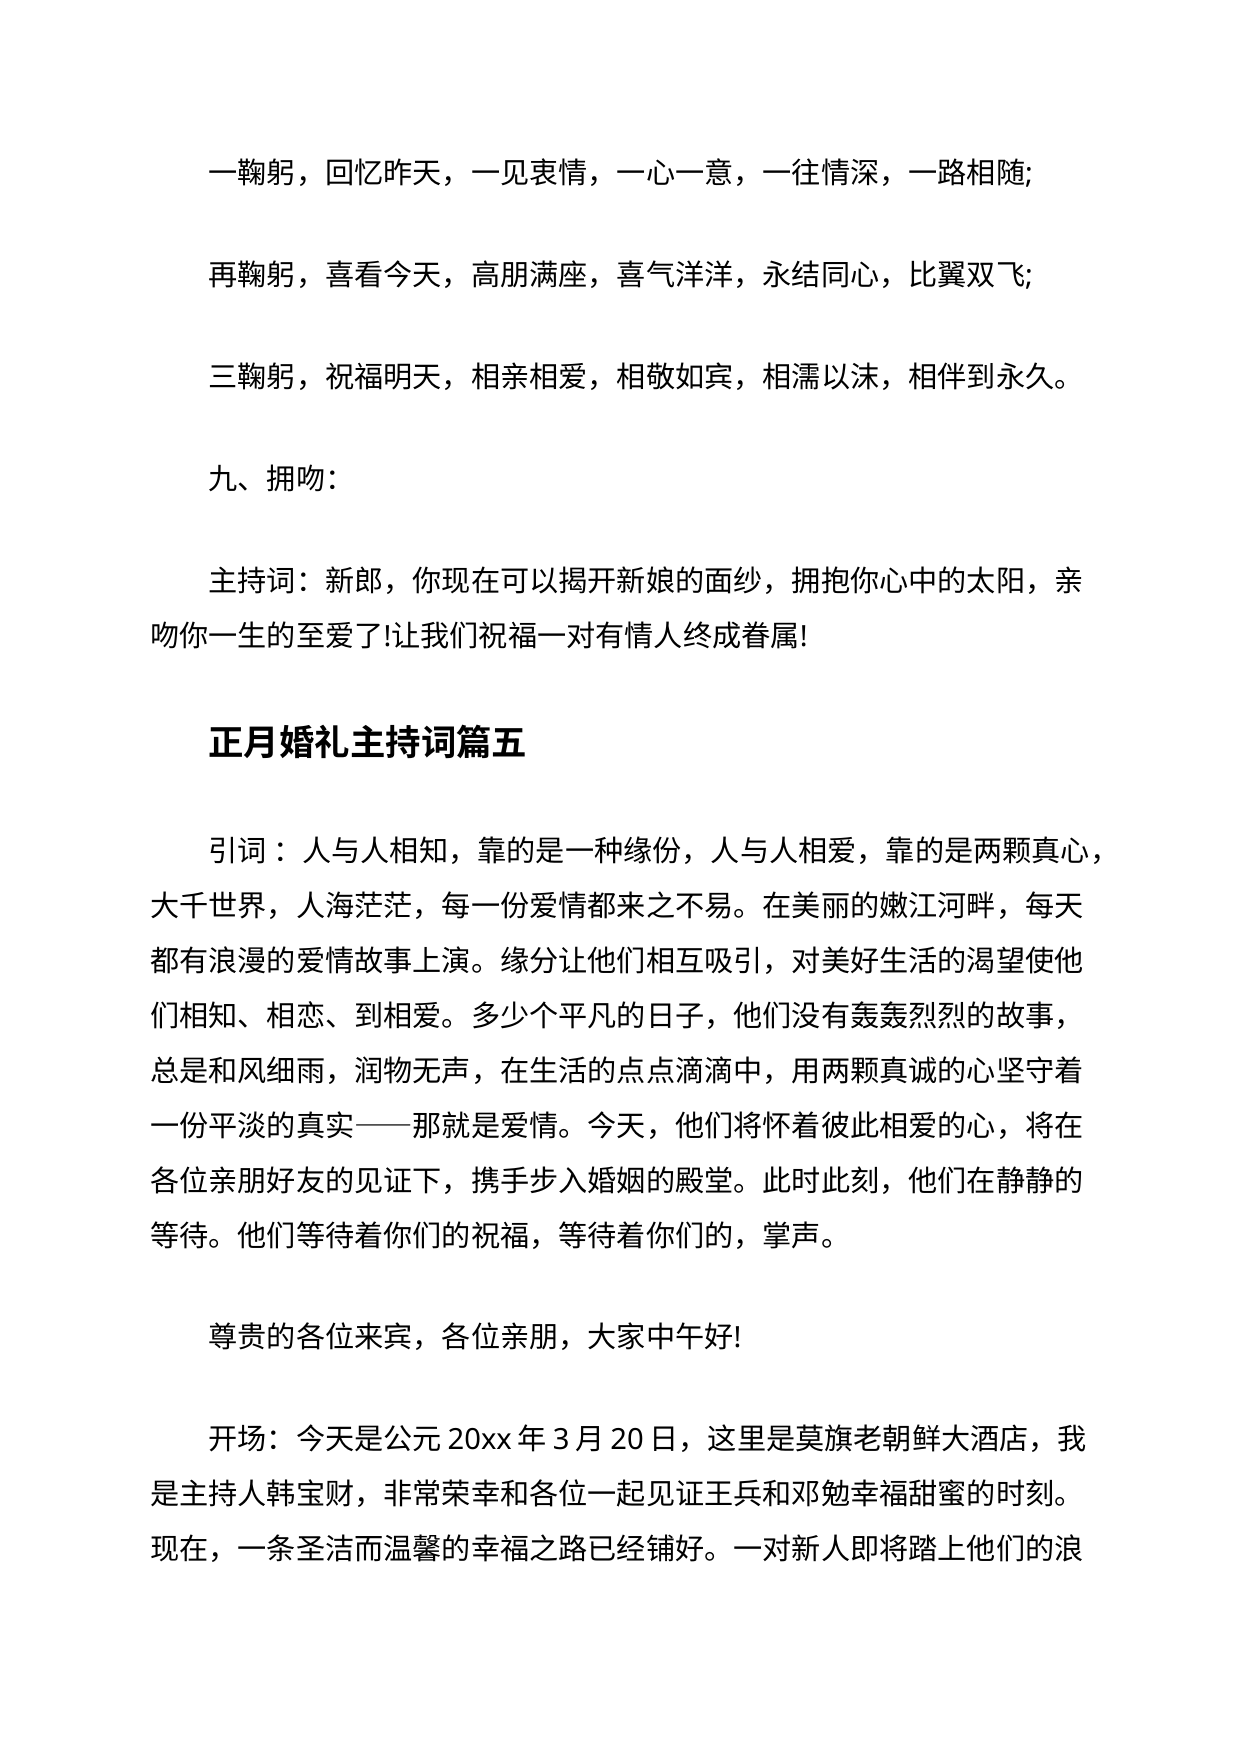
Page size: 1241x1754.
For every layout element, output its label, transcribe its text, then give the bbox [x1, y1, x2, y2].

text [150, 1416, 1090, 1568]
text 引词 ：人与人相知，靠的是一种缘份，人与人相爱，靠的是两颗真心，大千世界，人海茫茫，每一份爱情都来之不易。在美丽的嫩江河畔，每天都有浪漫的爱情故事上演。缘分让他们相互吸引，对美好生活的渴望使他们相知、相恋、到相爱。多少个平凡的日子，他们没有轰轰烈烈的故事，总是和风细雨，润物无声，在生活的点点滴滴中，用两颗真诚的心坚守着一份平淡的真实——那就是爱情。今天，他们将怀着彼此相爱的心，将在各位亲朋好友的见证下，携手步入婚姻的殿堂。此时此刻，他们在静静的等待。他们等待着你们的祝福，等待着你们的，掌声。 [150, 828, 1090, 1254]
text 再鞠躬，喜看今天，高朋满座，喜气洋洋，永结同心，比翼双飞; [150, 252, 1090, 294]
text 三鞠躬，祝福明天，相亲相爱，相敬如宾，相濡以沫，相伴到永久。 [150, 354, 1090, 396]
text 正月婚礼主持词篇五 [150, 714, 1090, 766]
text 主持词：新郎，你现在可以揭开新娘的面纱，拥抱你心中的太阳，亲吻你一生的至爱了!让我们祝福一对有情人终成眷属! [150, 557, 1090, 655]
text 尊贵的各位来宾，各位亲朋，大家中午好! [150, 1314, 1090, 1356]
text 一鞠躬，回忆昨天，一见衷情，一心一意，一往情深，一路相随; [150, 150, 1090, 192]
text 九、拥吻： [150, 456, 1090, 498]
